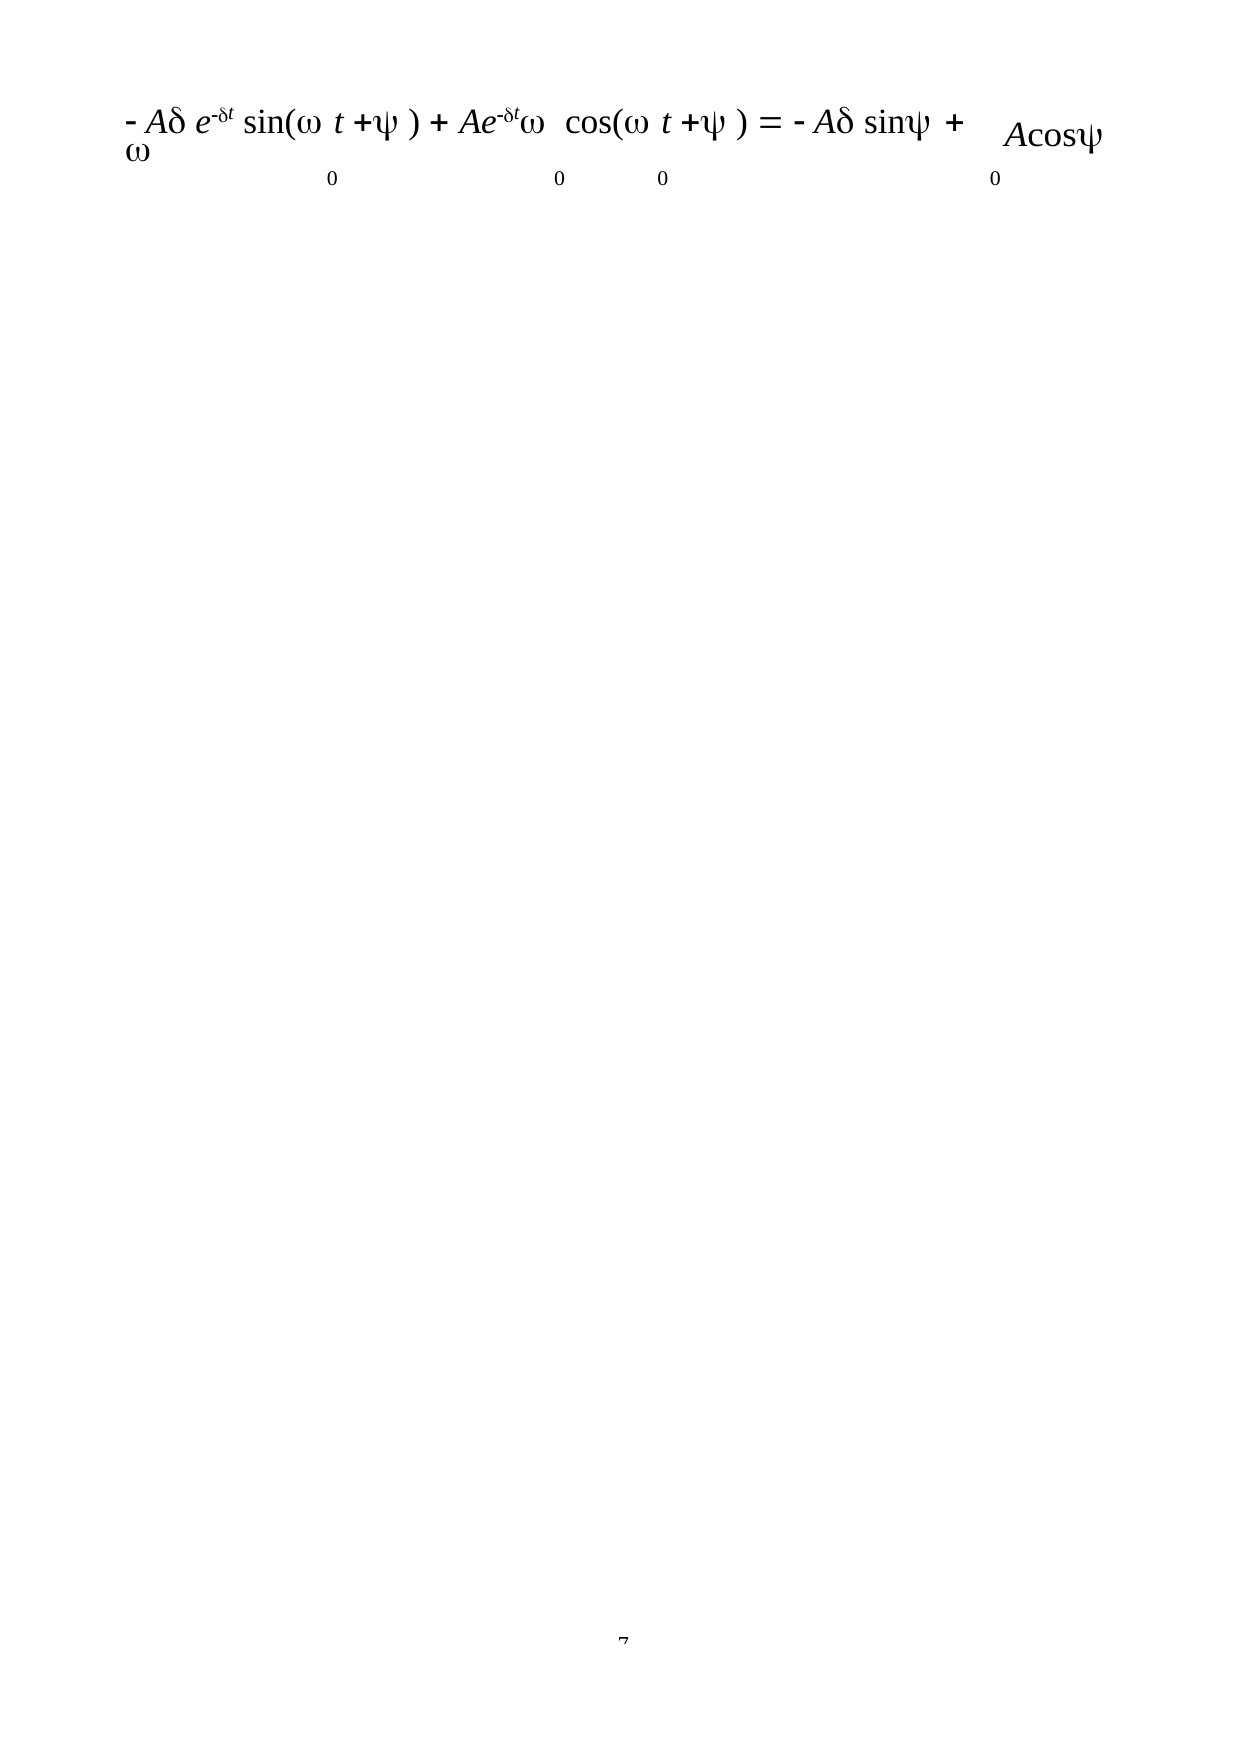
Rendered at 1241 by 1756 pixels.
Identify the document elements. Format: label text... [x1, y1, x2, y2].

text Acos [1004, 124, 1176, 153]
text  A et sin( t  )  Aet cos( t  )   A sin   [125, 110, 989, 167]
text 0 0 0 0 [327, 167, 1176, 190]
